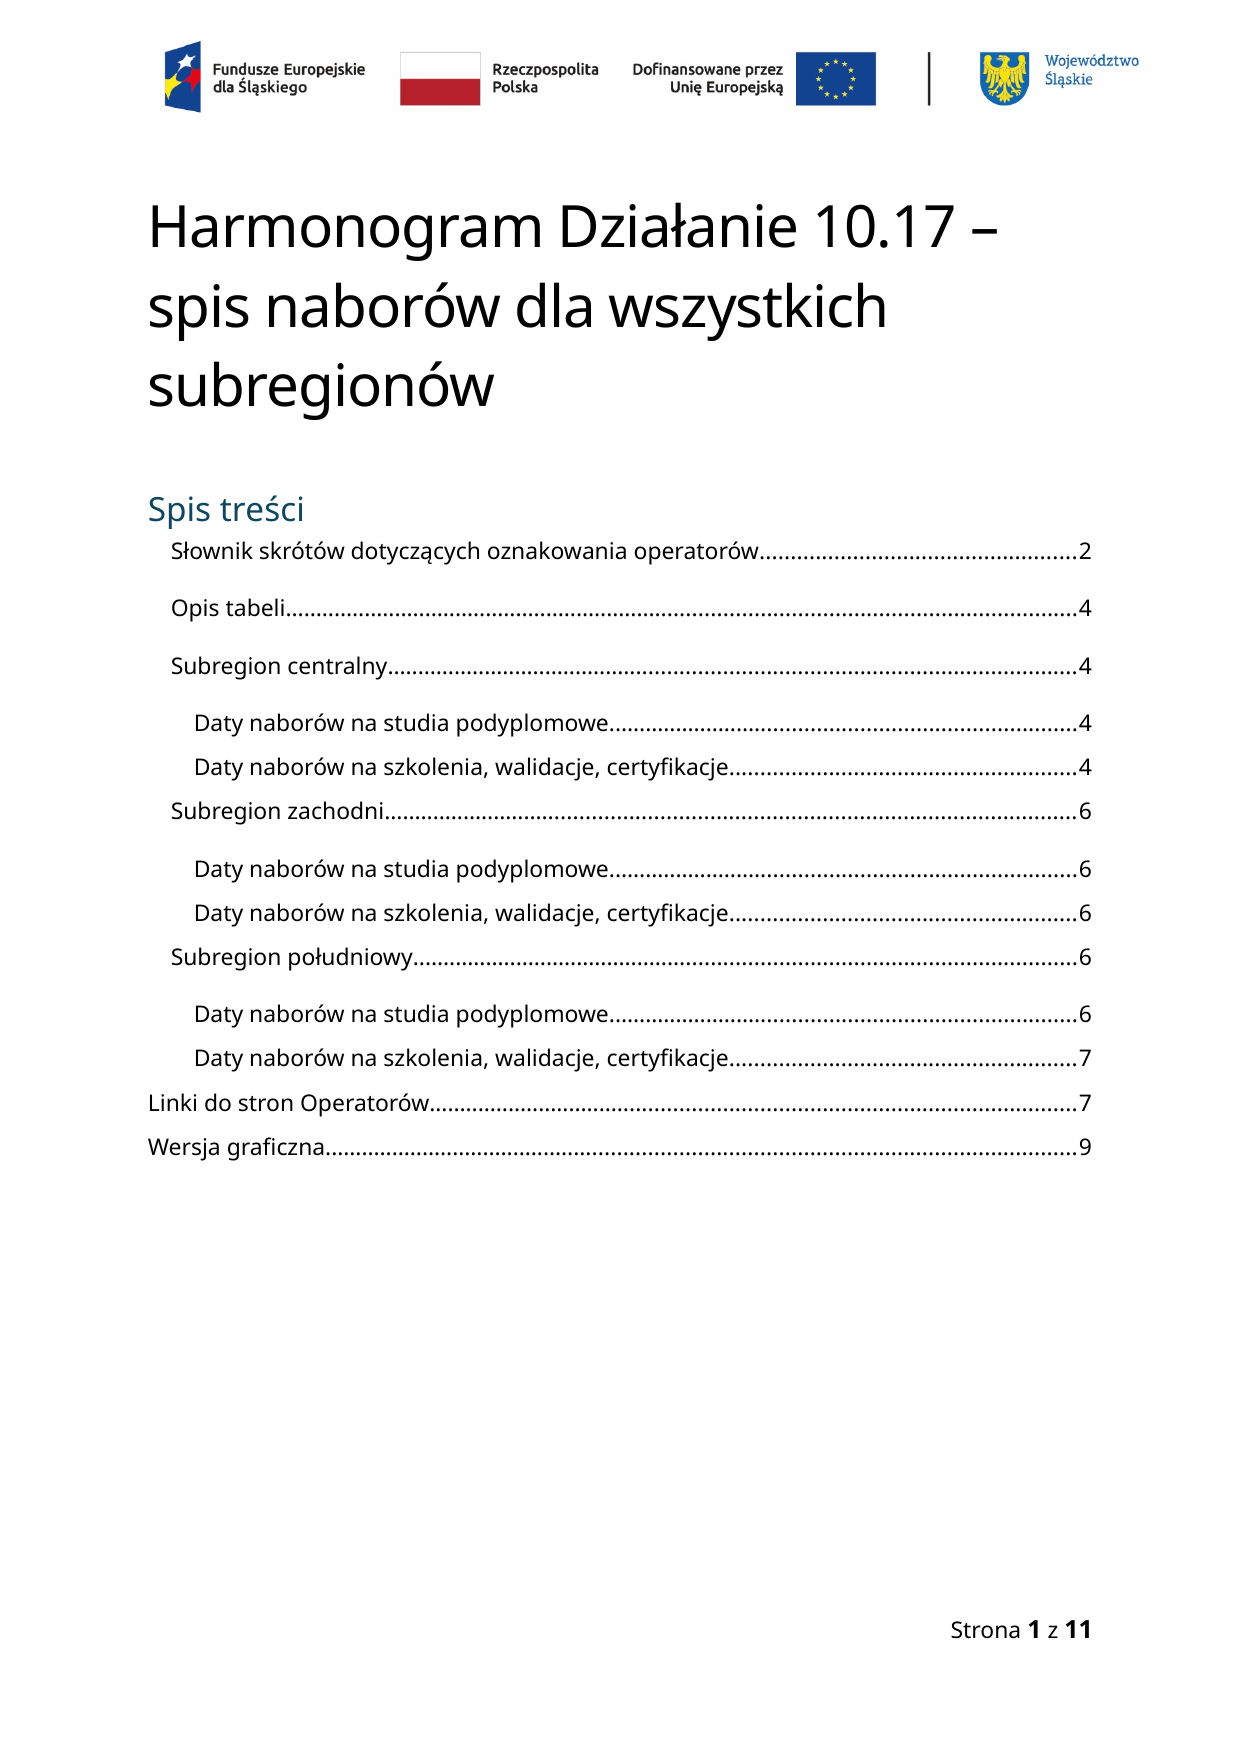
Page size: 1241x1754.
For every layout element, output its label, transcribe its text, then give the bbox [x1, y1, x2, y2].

title Harmonogram Działanie 10.17 – spis naborów dla wszystkich subregionów [148, 185, 1093, 423]
picture [147, 23, 1156, 130]
